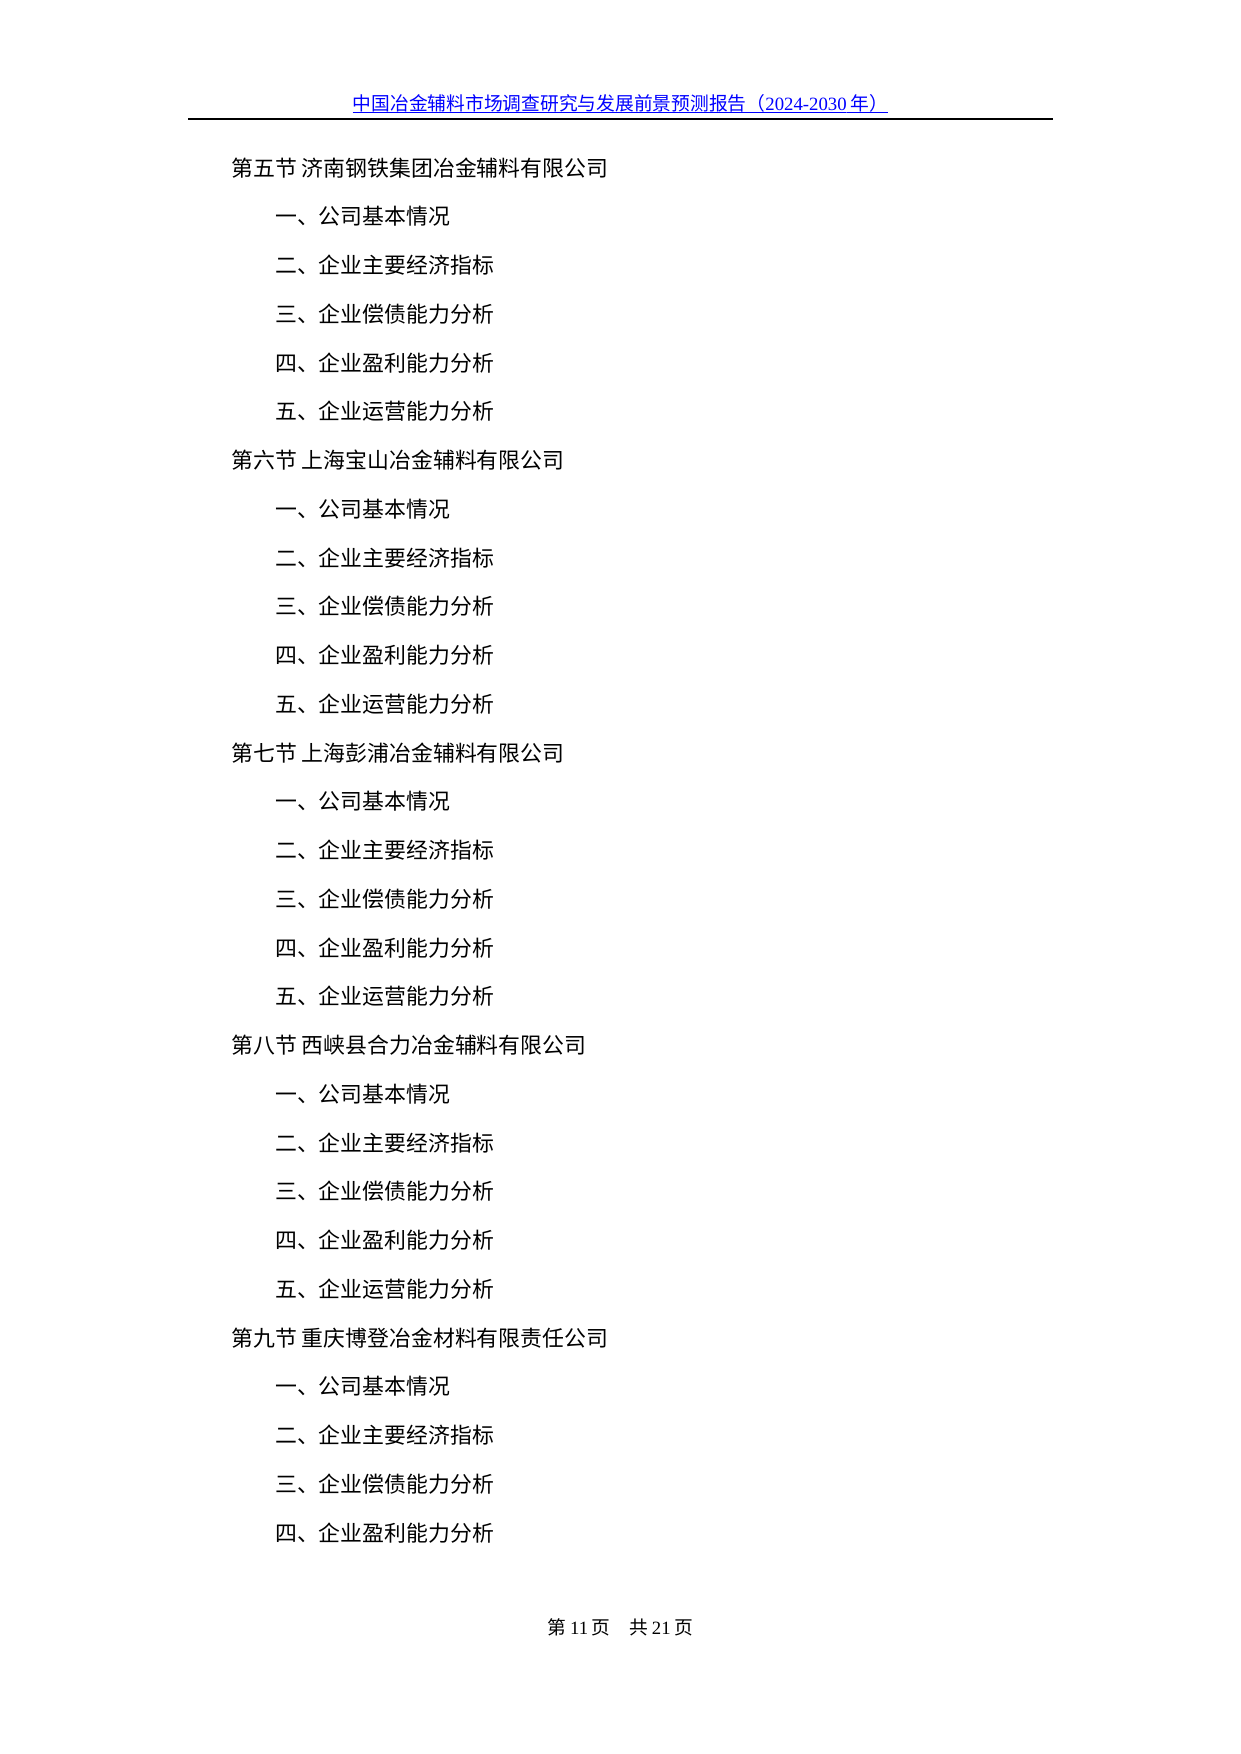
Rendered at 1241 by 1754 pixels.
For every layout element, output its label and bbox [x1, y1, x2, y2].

text [187, 150, 1053, 1548]
